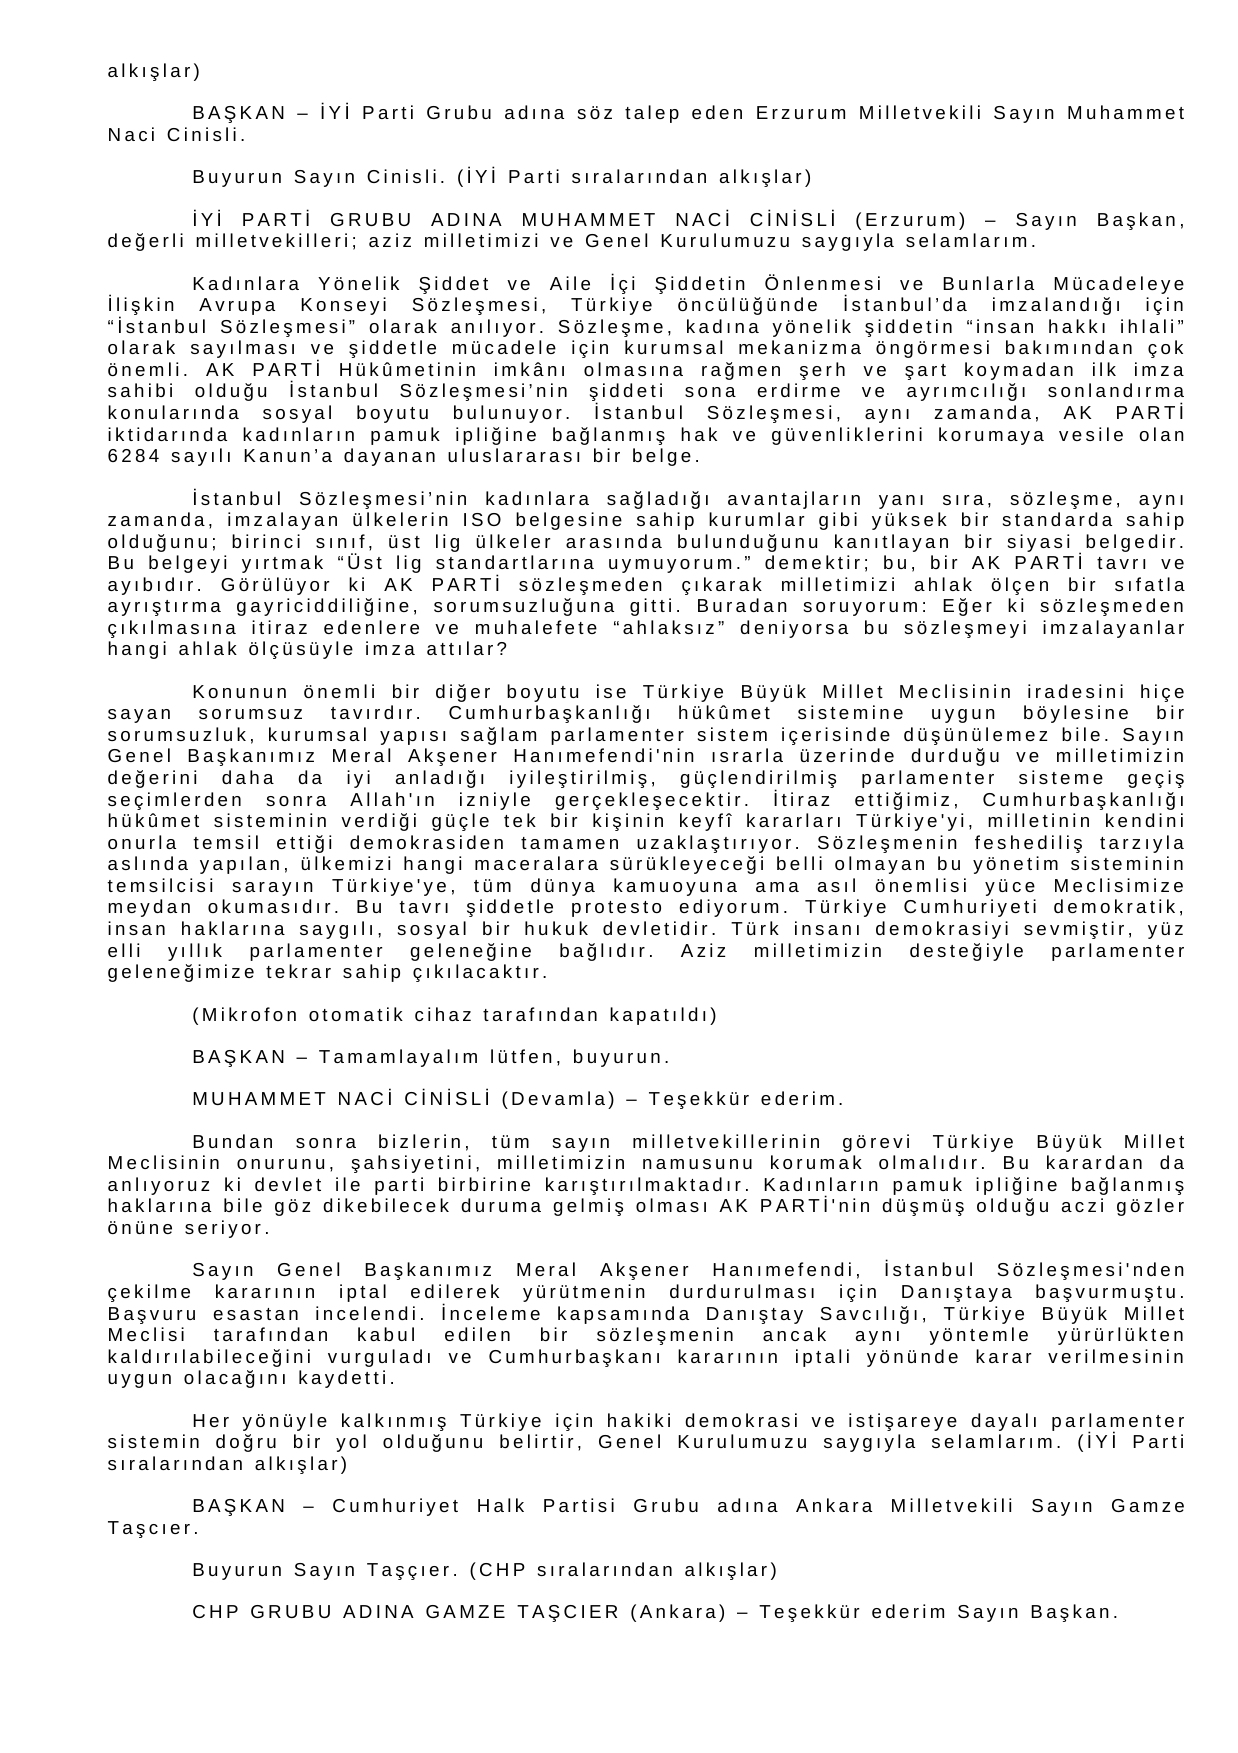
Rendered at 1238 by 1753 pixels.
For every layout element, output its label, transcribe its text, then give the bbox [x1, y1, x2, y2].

text (Mikrofon otomatik cihaz tarafından kapatıldı) [107, 1003, 1186, 1025]
text İYİ PARTİ GRUBU ADINA MUHAMMET NACİ CİNİSLİ (Erzurum) – Sayın Başkan, değerli milletvekilleri; aziz milletimizi ve Genel Kurulumuzu saygıyla selamlarım. [107, 208, 1186, 252]
text Bundan sonra bizlerin, tüm sayın milletvekillerinin görevi Türkiye Büyük Millet Meclisinin onurunu, şahsiyetini, milletimizin namusunu korumak olmalıdır. Bu karardan da anlıyoruz ki devlet ile parti birbirine karıştırılmaktadır. Kadınların pamuk ipliğine bağlanmış haklarına bile göz dikebilecek duruma gelmiş olması AK PARTİ'nin düşmüş olduğu aczi gözler önüne seriyor. [107, 1131, 1186, 1238]
text BAŞKAN – Tamamlayalım lütfen, buyurun. [107, 1046, 1186, 1067]
text Her yönüyle kalkınmış Türkiye için hakiki demokrasi ve istişareye dayalı parlamenter sistemin doğru bir yol olduğunu belirtir, Genel Kurulumuzu saygıyla selamlarım. (İYİ Parti sıralarından alkışlar) [107, 1409, 1186, 1474]
text Kadınlara Yönelik Şiddet ve Aile İçi Şiddetin Önlenmesi ve Bunlarla Mücadeleye İlişkin Avrupa Konseyi Sözleşmesi, Türkiye öncülüğünde İstanbul’da imzalandığı için “İstanbul Sözleşmesi” olarak anılıyor. Sözleşme, kadına yönelik şiddetin “insan hakkı ihlali” olarak sayılması ve şiddetle mücadele için kurumsal mekanizma öngörmesi bakımından çok önemli. AK PARTİ Hükûmetinin imkânı olmasına rağmen şerh ve şart koymadan ilk imza sahibi olduğu İstanbul Sözleşmesi’nin şiddeti sona erdirme ve ayrımcılığı sonlandırma konularında sosyal boyutu bulunuyor. İstanbul Sözleşmesi, aynı zamanda, AK PARTİ iktidarında kadınların pamuk ipliğine bağlanmış hak ve güvenliklerini korumaya vesile olan 6284 sayılı Kanun’a dayanan uluslararası bir belge. [107, 272, 1186, 466]
text MUHAMMET NACİ CİNİSLİ (Devamla) – Teşekkür ederim. [107, 1088, 1186, 1110]
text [107, 60, 1186, 81]
text Buyurun Sayın Taşçıer. (CHP sıralarından alkışlar) [107, 1559, 1186, 1580]
text BAŞKAN – Cumhuriyet Halk Partisi Grubu adına Ankara Milletvekili Sayın Gamze Taşcıer. [107, 1495, 1186, 1538]
text Konunun önemli bir diğer boyutu ise Türkiye Büyük Millet Meclisinin iradesini hiçe sayan sorumsuz tavırdır. Cumhurbaşkanlığı hükûmet sistemine uygun böylesine bir sorumsuzluk, kurumsal yapısı sağlam parlamenter sistem içerisinde düşünülemez bile. Sayın Genel Başkanımız Meral Akşener Hanımefendi'nin ısrarla üzerinde durduğu ve milletimizin değerini daha da iyi anladığı iyileştirilmiş, güçlendirilmiş parlamenter sisteme geçiş seçimlerden sonra Allah'ın izniyle gerçekleşecektir. İtiraz ettiğimiz, Cumhurbaşkanlığı hükûmet sisteminin verdiği güçle tek bir kişinin keyfî kararları Türkiye'yi, milletinin kendini onurla temsil ettiği demokrasiden tamamen uzaklaştırıyor. Sözleşmenin feshediliş tarzıyla aslında yapılan, ülkemizi hangi maceralara sürükleyeceği belli olmayan bu yönetim sisteminin temsilcisi sarayın Türkiye'ye, tüm dünya kamuoyuna ama asıl önemlisi yüce Meclisimize meydan okumasıdır. Bu tavrı şiddetle protesto ediyorum. Türkiye Cumhuriyeti demokratik, insan haklarına saygılı, sosyal bir hukuk devletidir. Türk insanı demokrasiyi sevmiştir, yüz elli yıllık parlamenter geleneğine bağlıdır. Aziz milletimizin desteğiyle parlamenter geleneğimize tekrar sahip çıkılacaktır. [107, 681, 1186, 982]
text Buyurun Sayın Cinisli. (İYİ Parti sıralarından alkışlar) [107, 166, 1186, 188]
text Sayın Genel Başkanımız Meral Akşener Hanımefendi, İstanbul Sözleşmesi'nden çekilme kararının iptal edilerek yürütmenin durdurulması için Danıştaya başvurmuştu. Başvuru esastan incelendi. İnceleme kapsamında Danıştay Savcılığı, Türkiye Büyük Millet Meclisi tarafından kabul edilen bir sözleşmenin ancak aynı yöntemle yürürlükten kaldırılabileceğini vurguladı ve Cumhurbaşkanı kararının iptali yönünde karar verilmesinin uygun olacağını kaydetti. [107, 1259, 1186, 1388]
text BAŞKAN – İYİ Parti Grubu adına söz talep eden Erzurum Milletvekili Sayın Muhammet Naci Cinisli. [107, 102, 1186, 145]
text İstanbul Sözleşmesi’nin kadınlara sağladığı avantajların yanı sıra, sözleşme, aynı zamanda, imzalayan ülkelerin ISO belgesine sahip kurumlar gibi yüksek bir standarda sahip olduğunu; birinci sınıf, üst lig ülkeler arasında bulunduğunu kanıtlayan bir siyasi belgedir. Bu belgeyi yırtmak “Üst lig standartlarına uymuyorum.” demektir; bu, bir AK PARTİ tavrı ve ayıbıdır. Görülüyor ki AK PARTİ sözleşmeden çıkarak milletimizi ahlak ölçen bir sıfatla ayrıştırma gayriciddiliğine, sorumsuzluğuna gitti. Buradan soruyorum: Eğer ki sözleşmeden çıkılmasına itiraz edenlere ve muhalefete “ahlaksız” deniyorsa bu sözleşmeyi imzalayanlar hangi ahlak ölçüsüyle imza attılar? [107, 487, 1186, 660]
text CHP GRUBU ADINA GAMZE TAŞCIER (Ankara) – Teşekkür ederim Sayın Başkan. [107, 1601, 1186, 1623]
